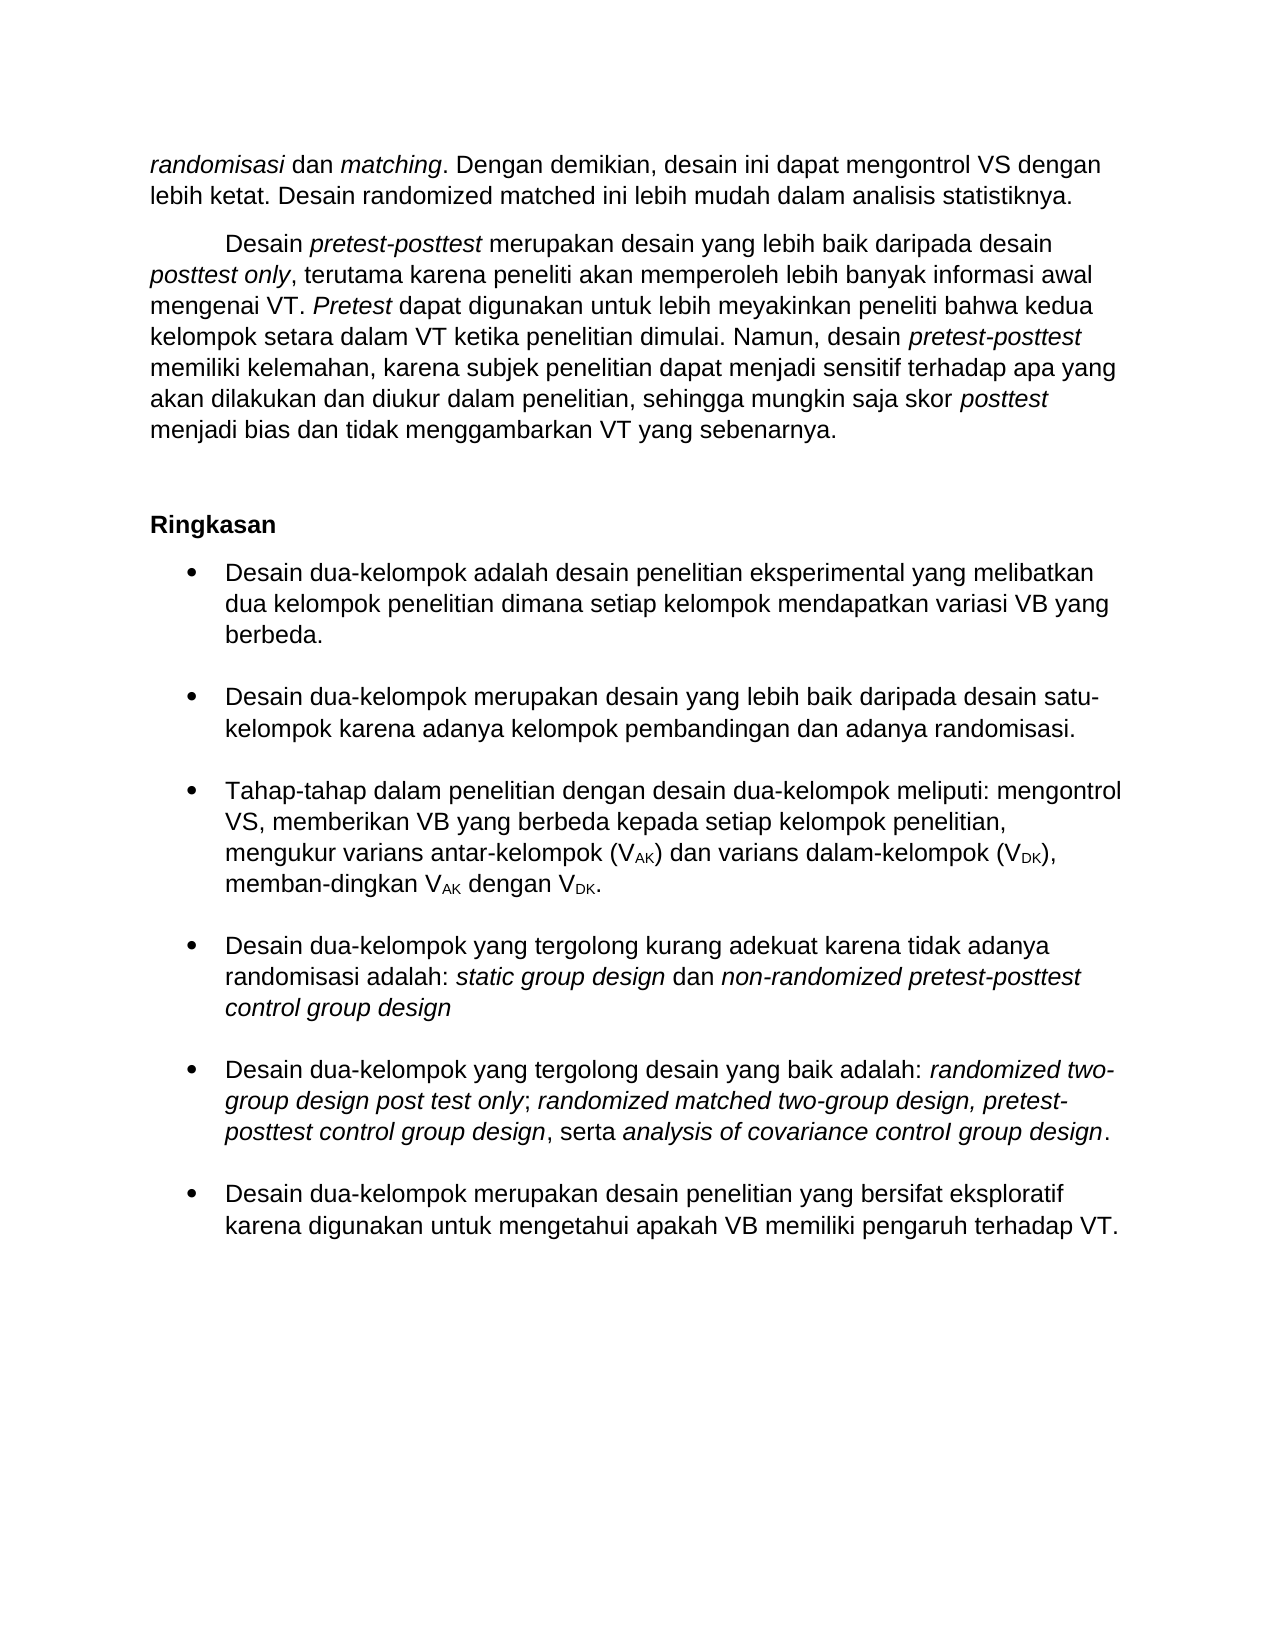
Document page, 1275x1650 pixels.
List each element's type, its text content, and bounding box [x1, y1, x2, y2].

list Desain dua-kelompok merupakan desain yang lebih baik daripada desain satu-kelompok karena adanya kelompok pembandingan dan adanya randomisasi. [187, 682, 1125, 742]
text Desain pretest-posttest merupakan desain yang lebih baik daripada desain posttest only, terutama karena peneliti akan memperoleh lebih banyak informasi awal mengenai VT. Pretest dapat digunakan untuk lebih meyakinkan peneliti bahwa kedua kelompok setara dalam VT ketika penelitian dimulai. Namun, desain pretest-posttest memiliki kelemahan, karena subjek penelitian dapat menjadi sensitif terhadap apa yang akan dilakukan dan diukur dalam penelitian, sehingga mungkin saja skor posttest menjadi bias dan tidak menggambarkan VT yang sebenarnya. [150, 229, 1125, 444]
list Desain dua-kelompok adalah desain penelitian eksperimental yang melibatkan dua kelompok penelitian dimana setiap kelompok mendapatkan variasi VB yang berbeda. [187, 558, 1125, 649]
list Tahap-tahap dalam penelitian dengan desain dua-kelompok meliputi: mengontrol VS, memberikan VB yang berbeda kepada setiap kelompok penelitian, mengukur varians antar-kelompok (VAK) dan varians dalam-kelompok (VDK), memban-dingkan VAK dengan VDK. [187, 776, 1125, 898]
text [150, 150, 1125, 210]
text Ringkasan [150, 510, 1125, 539]
list Desain dua-kelompok merupakan desain penelitian yang bersifat eksploratif karena digunakan untuk mengetahui apakah VB memiliki pengaruh terhadap VT. [187, 1179, 1125, 1239]
list Desain dua-kelompok yang tergolong desain yang baik adalah: randomized two-group design post test only; randomized matched two-group design, pretest-posttest control group design, serta analysis of covariance controI group design. [187, 1055, 1125, 1146]
list Desain dua-kelompok yang tergolong kurang adekuat karena tidak adanya randomisasi adalah: static group design dan non-randomized pretest-posttest control group design [187, 931, 1125, 1022]
